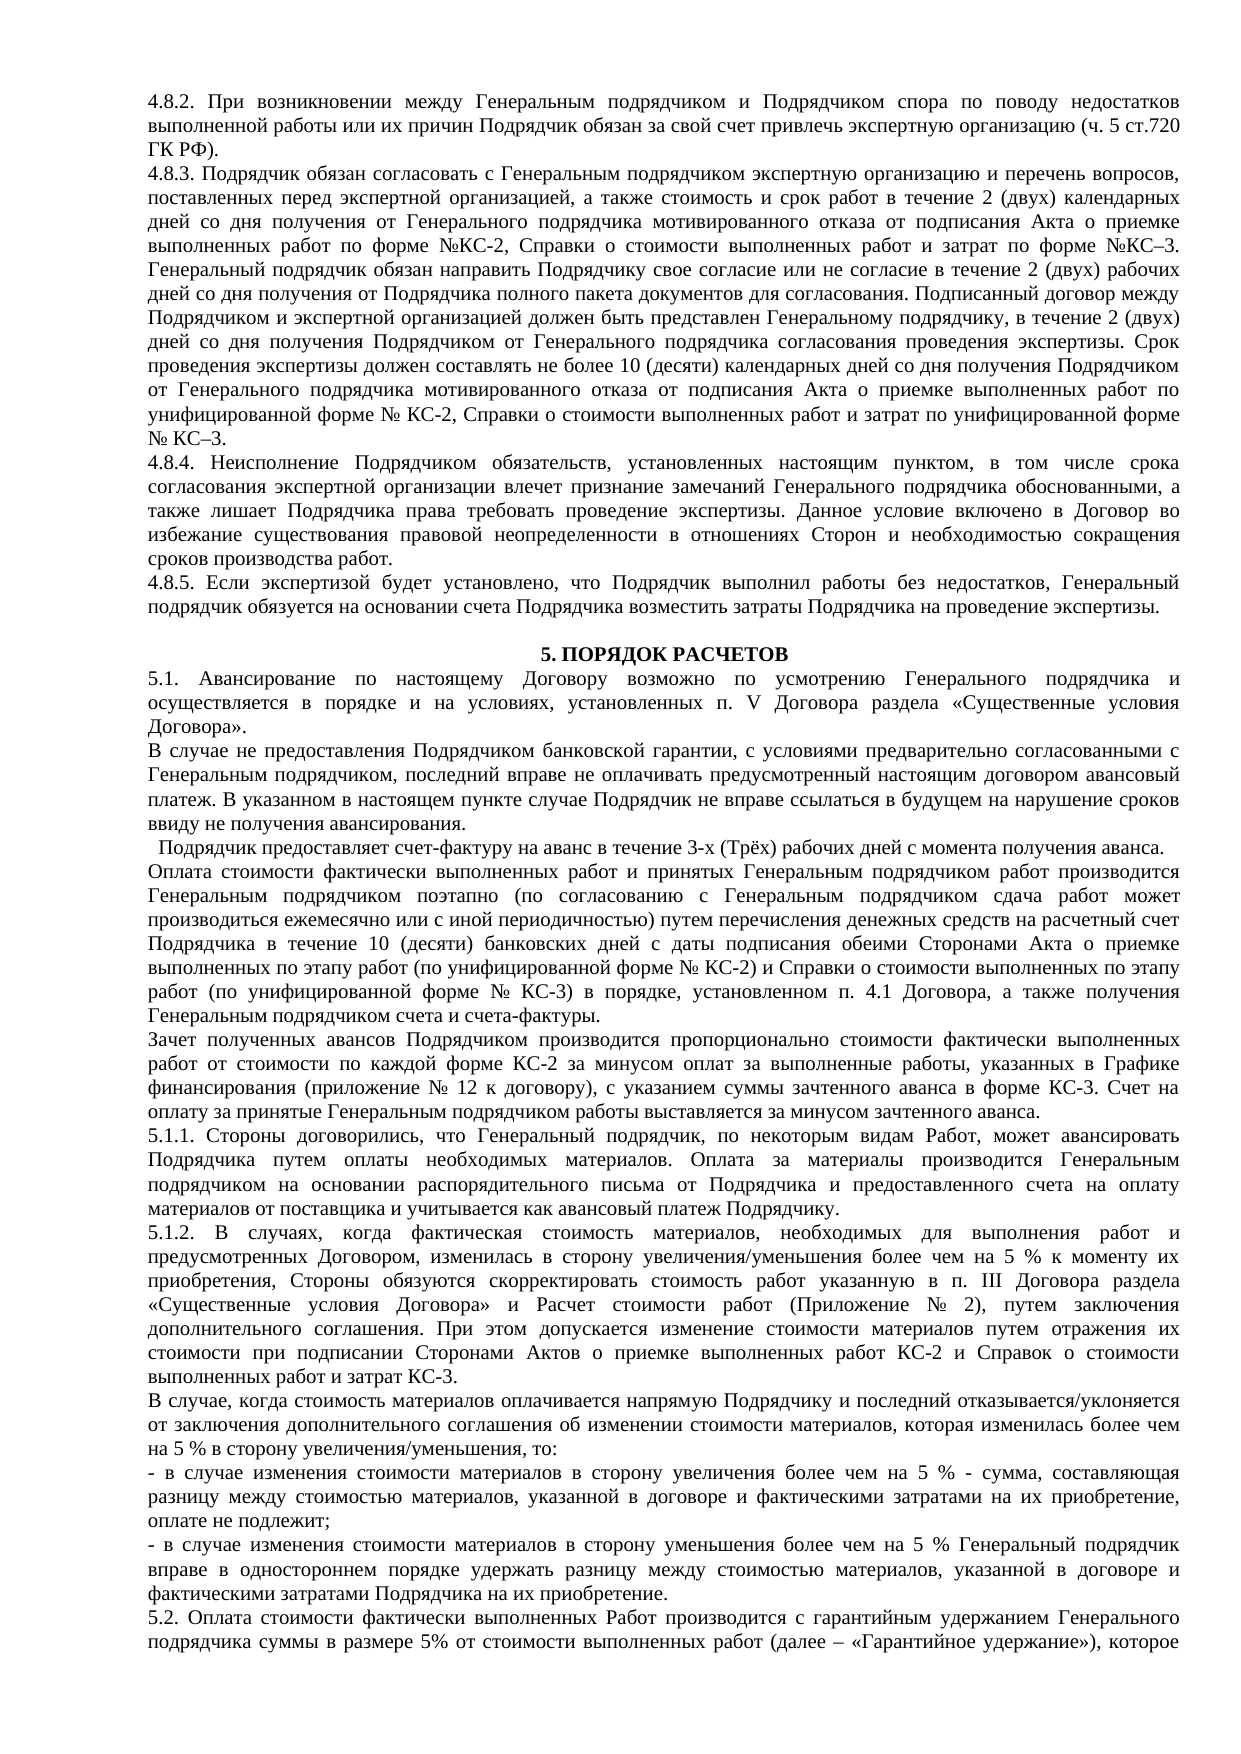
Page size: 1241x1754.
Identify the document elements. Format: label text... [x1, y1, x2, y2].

text Оплата стоимости фактически выполненных работ и принятых Генеральным подрядчиком работ производится Генеральным подрядчиком поэтапно (по согласованию с Генеральным подрядчиком сдача работ может производиться ежемесячно или с иной периодичностью) путем перечисления денежных средств на расчетный счет Подрядчика в течение 10 (десяти) банковских дней с даты подписания обеими Сторонами Акта о приемке выполненных по этапу работ (по унифицированной форме № КС-2) и Справки о стоимости выполненных по этапу работ (по унифицированной форме № КС-3) в порядке, установленном п. 4.1 Договора, а также получения Генеральным подрядчиком счета и счета-фактуры. [148, 859, 1181, 1027]
text Подрядчик предоставляет счет-фактуру на аванс в течение 3-х (Трёх) рабочих дней с момента получения аванса. [148, 834, 1181, 859]
text В случае не предоставления Подрядчиком банковской гарантии, с условиями предварительно согласованными с Генеральным подрядчиком, последний вправе не оплачивать предусмотренный настоящим договором авансовый платеж. В указанном в настоящем пункте случае Подрядчик не вправе ссылаться в будущем на нарушение сроков ввиду не получения авансирования. [148, 738, 1181, 834]
text Зачет полученных авансов Подрядчиком производится пропорционально стоимости фактически выполненных работ от стоимости по каждой форме КС-2 за минусом оплат за выполненные работы, указанных в Графике финансирования (приложение № 12 к договору), с указанием суммы зачтенного аванса в форме КС-3. Счет на оплату за принятые Генеральным подрядчиком работы выставляется за минусом зачтенного аванса. [148, 1027, 1181, 1123]
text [148, 1604, 1181, 1653]
text 5.1.2. В случаях, когда фактическая стоимость материалов, необходимых для выполнения работ и предусмотренных Договором, изменилась в сторону увеличения/уменьшения более чем на 5 % к моменту их приобретения, Стороны обязуются скорректировать стоимость работ указанную в п. III Договора раздела «Существенные условия Договора» и Расчет стоимости работ (Приложение № 2), путем заключения дополнительного соглашения. При этом допускается изменение стоимости материалов путем отражения их стоимости при подписании Сторонами Актов о приемке выполненных работ КС-2 и Справок о стоимости выполненных работ и затрат КС-3. [148, 1219, 1181, 1388]
text В случае, когда стоимость материалов оплачивается напрямую Подрядчику и последний отказывается/уклоняется от заключения дополнительного соглашения об изменении стоимости материалов, которая изменилась более чем на 5 % в сторону увеличения/уменьшения, то: [148, 1388, 1181, 1460]
text 4.8.3. Подрядчик обязан согласовать с Генеральным подрядчиком экспертную организацию и перечень вопросов, поставленных перед экспертной организацией, а также стоимость и срок работ в течение 2 (двух) календарных дней со дня получения от Генерального подрядчика мотивированного отказа от подписания Акта о приемке выполненных работ по форме №КС-2, Справки о стоимости выполненных работ и затрат по форме №КС–3. Генеральный подрядчик обязан направить Подрядчику свое согласие или не согласие в течение 2 (двух) рабочих дней со дня получения от Подрядчика полного пакета документов для согласования. Подписанный договор между Подрядчиком и экспертной организацией должен быть представлен Генеральному подрядчику, в течение 2 (двух) дней со дня получения Подрядчиком от Генерального подрядчика согласования проведения экспертизы. Срок проведения экспертизы должен составлять не более 10 (десяти) календарных дней со дня получения Подрядчиком от Генерального подрядчика мотивированного отказа от подписания Акта о приемке выполненных работ по унифицированной форме № КС-2, Справки о стоимости выполненных работ и затрат по унифицированной форме № КС–3. [148, 161, 1181, 449]
text 4.8.4. Неисполнение Подрядчиком обязательств, установленных настоящим пунктом, в том числе срока согласования экспертной организации влечет признание замечаний Генерального подрядчика обоснованными, а также лишает Подрядчика права требовать проведение экспертизы. Данное условие включено в Договор во избежание существования правовой неопределенности в отношениях Сторон и необходимостью сокращения сроков производства работ. [148, 449, 1181, 570]
text - в случае изменения стоимости материалов в сторону увеличения более чем на 5 % - сумма, составляющая разницу между стоимостью материалов, указанной в договоре и фактическими затратами на их приобретение, оплате не подлежит; [148, 1460, 1181, 1532]
text 4.8.2. При возникновении между Генеральным подрядчиком и Подрядчиком спора по поводу недостатков выполненной работы или их причин Подрядчик обязан за свой счет привлечь экспертную организацию (ч. 5 ст.720 ГК РФ). [148, 89, 1181, 161]
text 5.1.1. Стороны договорились, что Генеральный подрядчик, по некоторым видам Работ, может авансировать Подрядчика путем оплаты необходимых материалов. Оплата за материалы производится Генеральным подрядчиком на основании распорядительного письма от Подрядчика и предоставленного счета на оплату материалов от поставщика и учитывается как авансовый платеж Подрядчику. [148, 1123, 1181, 1219]
text 5.1. Авансирование по настоящему Договору возможно по усмотрению Генерального подрядчика и осуществляется в порядке и на условиях, установленных п. V Договора раздела «Существенные условия Договора». [148, 666, 1181, 738]
text 5. ПОРЯДОК РАСЧЕТОВ [148, 642, 1181, 666]
text - в случае изменения стоимости материалов в сторону уменьшения более чем на 5 % Генеральный подрядчик вправе в одностороннем порядке удержать разницу между стоимостью материалов, указанной в договоре и фактическими затратами Подрядчика на их приобретение. [148, 1532, 1181, 1604]
text 4.8.5. Если экспертизой будет установлено, что Подрядчик выполнил работы без недостатков, Генеральный подрядчик обязуется на основании счета Подрядчика возместить затраты Подрядчика на проведение экспертизы. [148, 570, 1181, 618]
